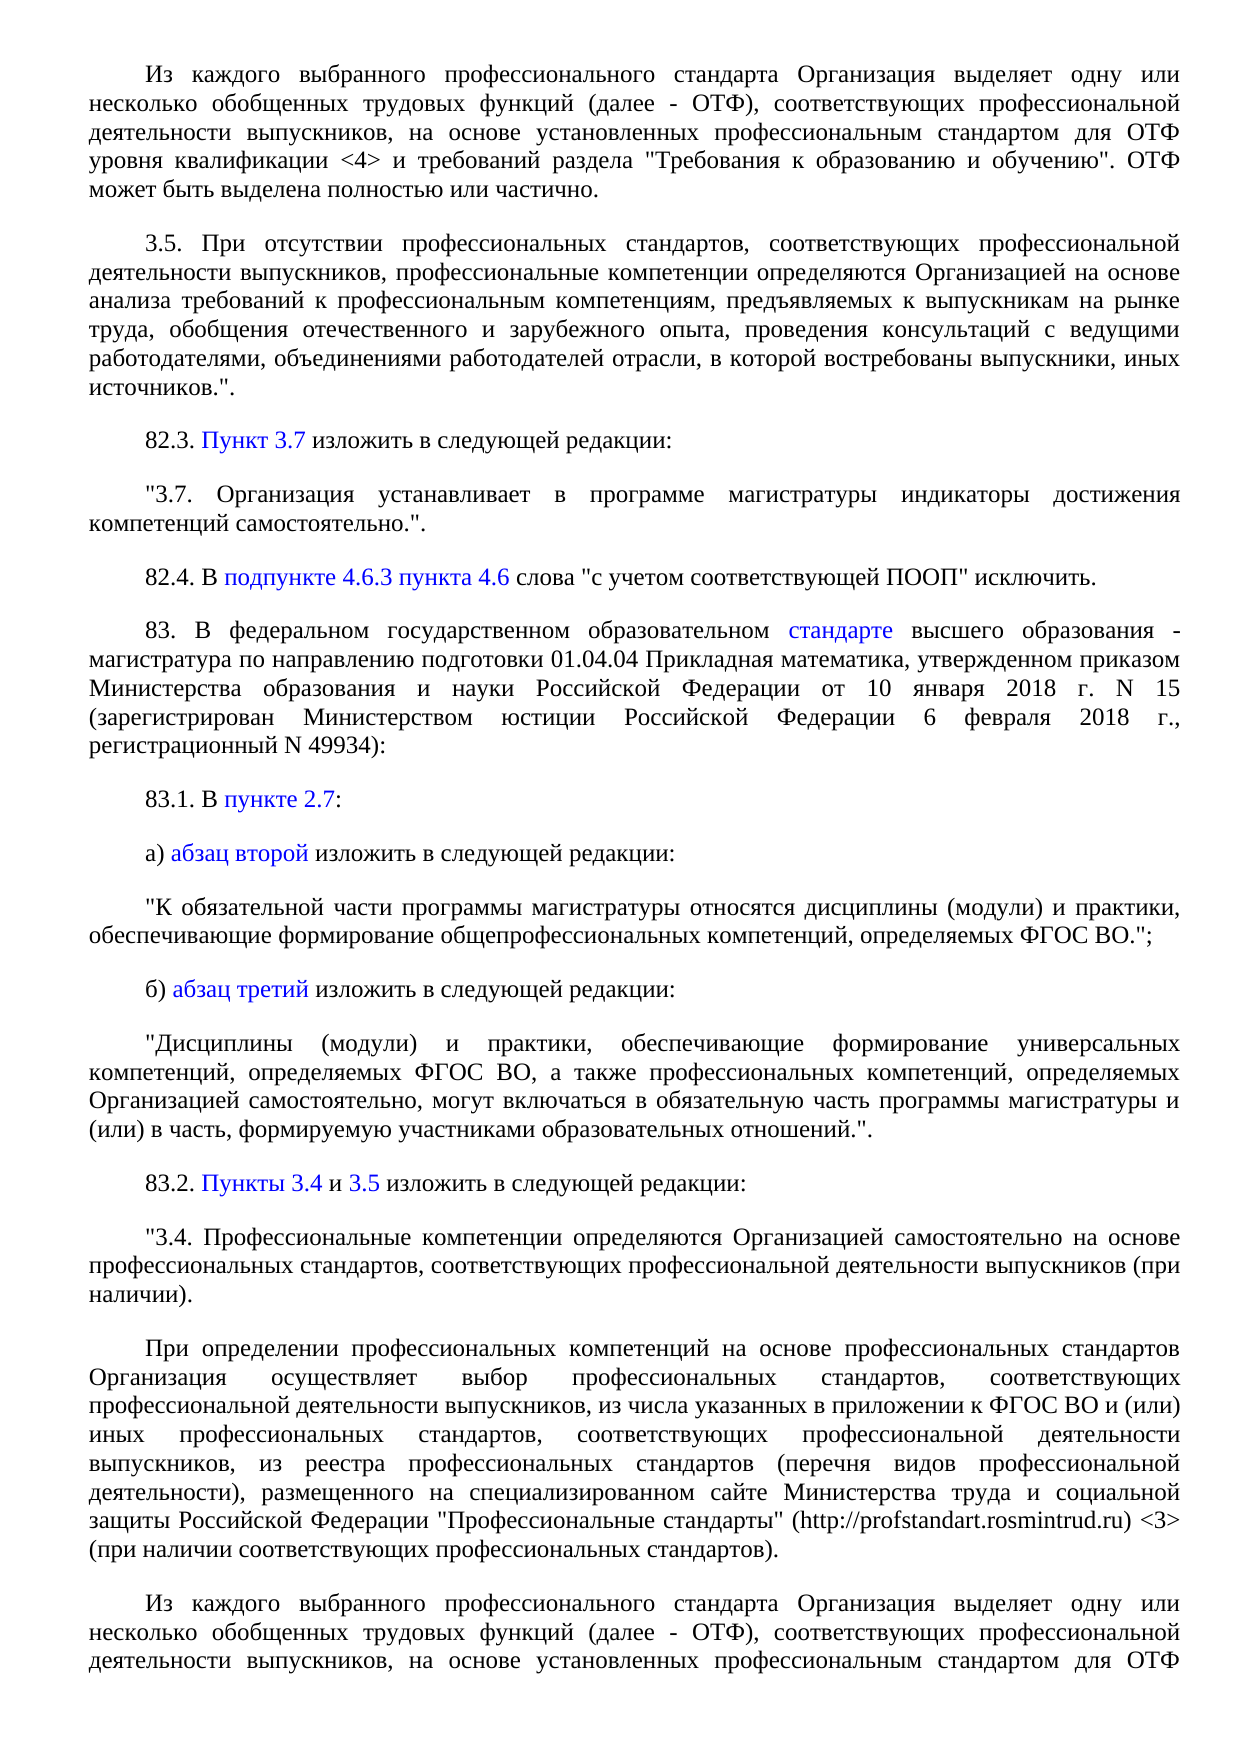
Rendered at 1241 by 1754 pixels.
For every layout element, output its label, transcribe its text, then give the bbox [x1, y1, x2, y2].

text "Дисциплины (модули) и практики, обеспечивающие формирование универсальных компетенций, определяемых ФГОС ВО, а также профессиональных компетенций, определяемых Организацией самостоятельно, могут включаться в обязательную часть программы магистратуры и (или) в часть, формируемую участниками образовательных отношений.". [89, 1028, 1181, 1143]
text "К обязательной части программы магистратуры относятся дисциплины (модули) и практики, обеспечивающие формирование общепрофессиональных компетенций, определяемых ФГОС ВО."; [89, 892, 1181, 949]
text "3.4. Профессиональные компетенции определяются Организацией самостоятельно на основе профессиональных стандартов, соответствующих профессиональной деятельности выпускников (при наличии). [89, 1222, 1181, 1308]
text При определении профессиональных компетенций на основе профессиональных стандартов Организация осуществляет выбор профессиональных стандартов, соответствующих профессиональной деятельности выпускников, из числа указанных в приложении к ФГОС ВО и (или) иных профессиональных стандартов, соответствующих профессиональной деятельности выпускников, из реестра профессиональных стандартов (перечня видов профессиональной деятельности), размещенного на специализированном сайте Министерства труда и социальной защиты Российской Федерации "Профессиональные стандарты" (http://profstandart.rosmintrud.ru) <3> (при наличии соответствующих профессиональных стандартов). [89, 1333, 1181, 1563]
text 83.1. В пункте 2.7: [89, 784, 1181, 813]
text 3.5. При отсутствии профессиональных стандартов, соответствующих профессиональной деятельности выпускников, профессиональные компетенции определяются Организацией на основе анализа требований к профессиональным компетенциям, предъявляемых к выпускникам на рынке труда, обобщения отечественного и зарубежного опыта, проведения консультаций с ведущими работодателями, объединениями работодателей отрасли, в которой востребованы выпускники, иных источников.". [89, 228, 1181, 400]
text "3.7. Организация устанавливает в программе магистратуры индикаторы достижения компетенций самостоятельно.". [89, 479, 1181, 537]
text 82.3. Пункт 3.7 изложить в следующей редакции: [89, 425, 1181, 454]
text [89, 1588, 1181, 1674]
text 82.4. В подпункте 4.6.3 пункта 4.6 слова "с учетом соответствующей ПООП" исключить. [89, 562, 1181, 590]
text а) абзац второй изложить в следующей редакции: [89, 838, 1181, 867]
text 83. В федеральном государственном образовательном стандарте высшего образования - магистратура по направлению подготовки 01.04.04 Прикладная математика, утвержденном приказом Министерства образования и науки Российской Федерации от 10 января 2018 г. N 15 (зарегистрирован Министерством юстиции Российской Федерации 6 февраля 2018 г., регистрационный N 49934): [89, 615, 1181, 759]
text 83.2. Пункты 3.4 и 3.5 изложить в следующей редакции: [89, 1168, 1181, 1197]
text б) абзац третий изложить в следующей редакции: [89, 974, 1181, 1003]
